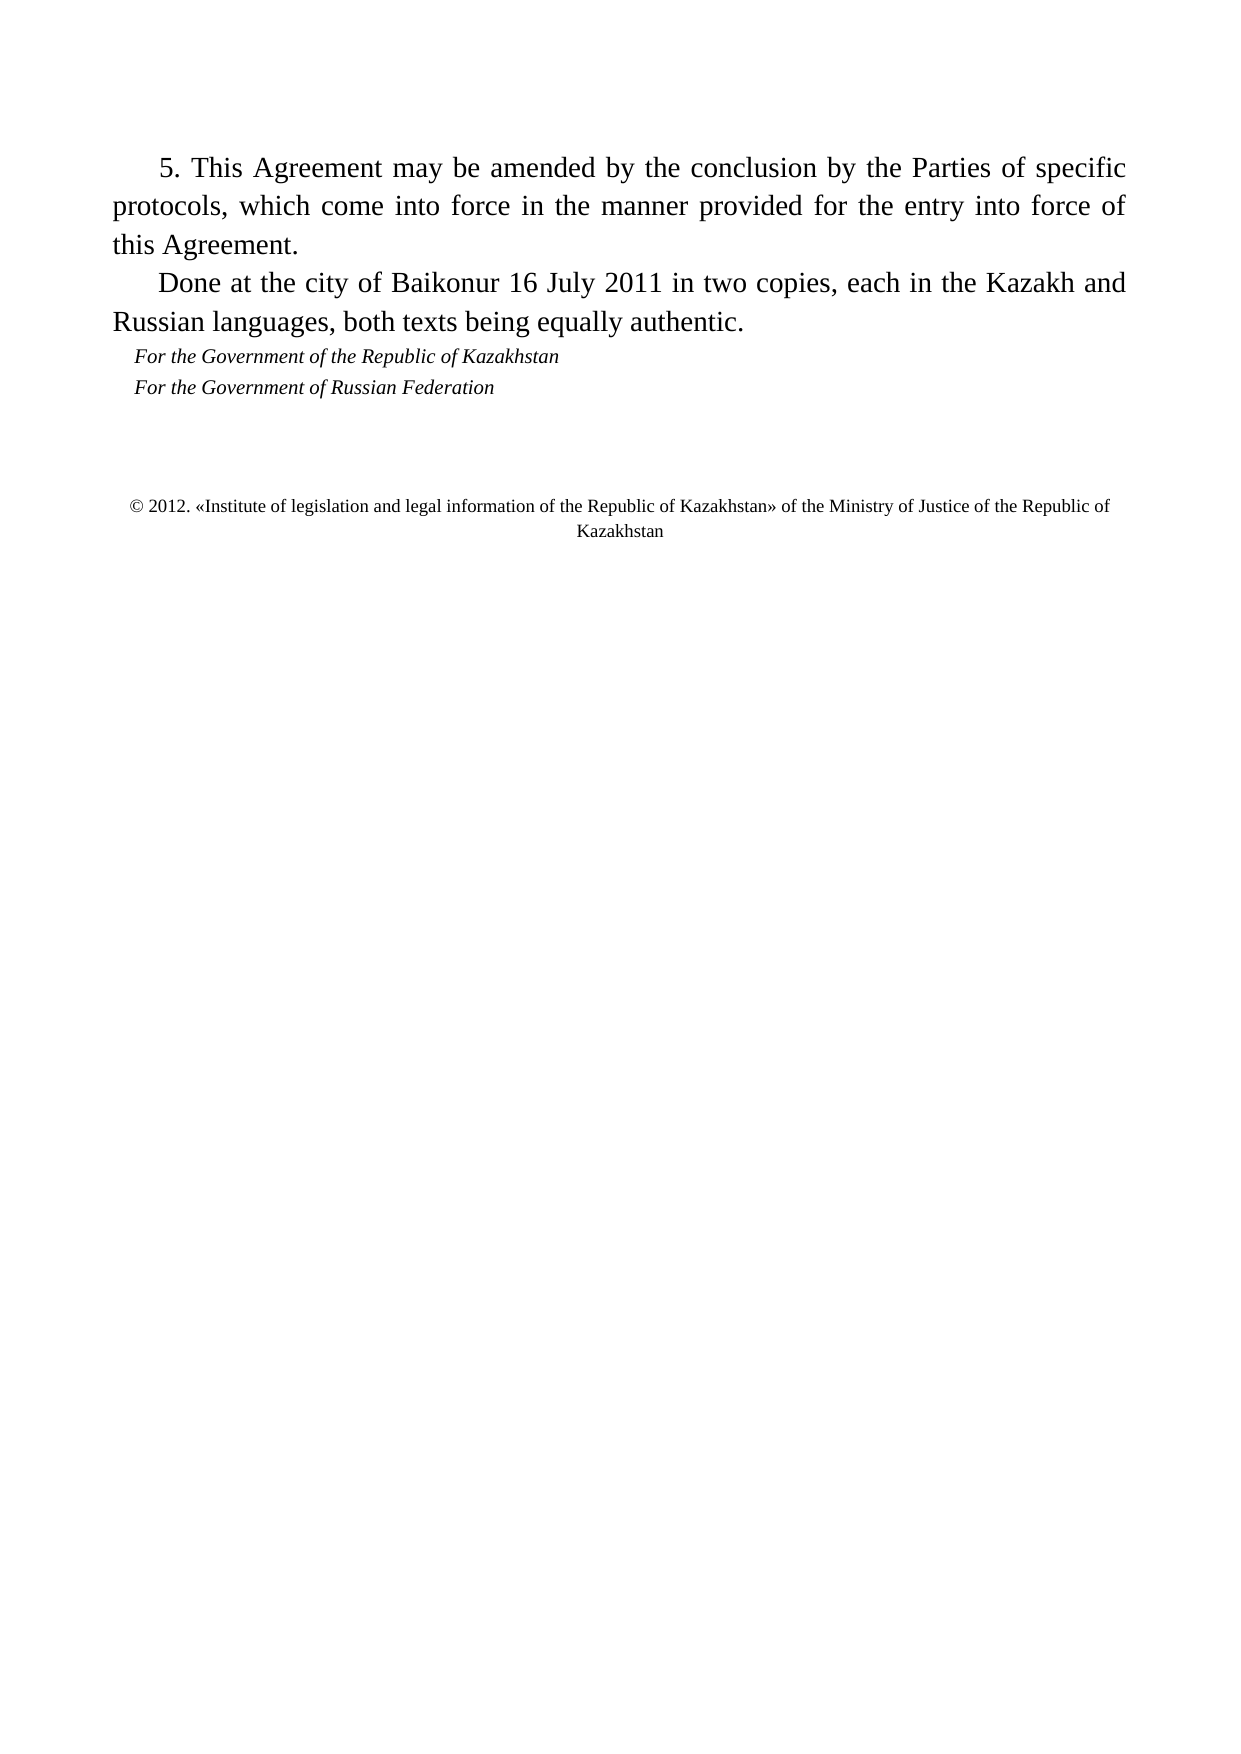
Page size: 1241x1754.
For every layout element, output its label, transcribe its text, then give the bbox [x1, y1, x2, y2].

table_header For the Government of the Republic of Kazakhstan [101, 343, 1240, 374]
table_cell For the Government of Russian Federation [101, 374, 1240, 405]
text © 2012. «Institute of legislation and legal information of the Republic of Kazakhstan» of the Ministry of Justice of the Republic of Kazakhstan [112, 495, 1128, 542]
text Done at the city of Baikonur 16 July 2011 in two copies, each in the Kazakh and Russian languages, both texts being equally authentic. [112, 266, 1128, 338]
text 5. This Agreement may be amended by the conclusion by the Parties of specific protocols, which come into force in the manner provided for the entry into force of this Agreement. [112, 150, 1128, 261]
